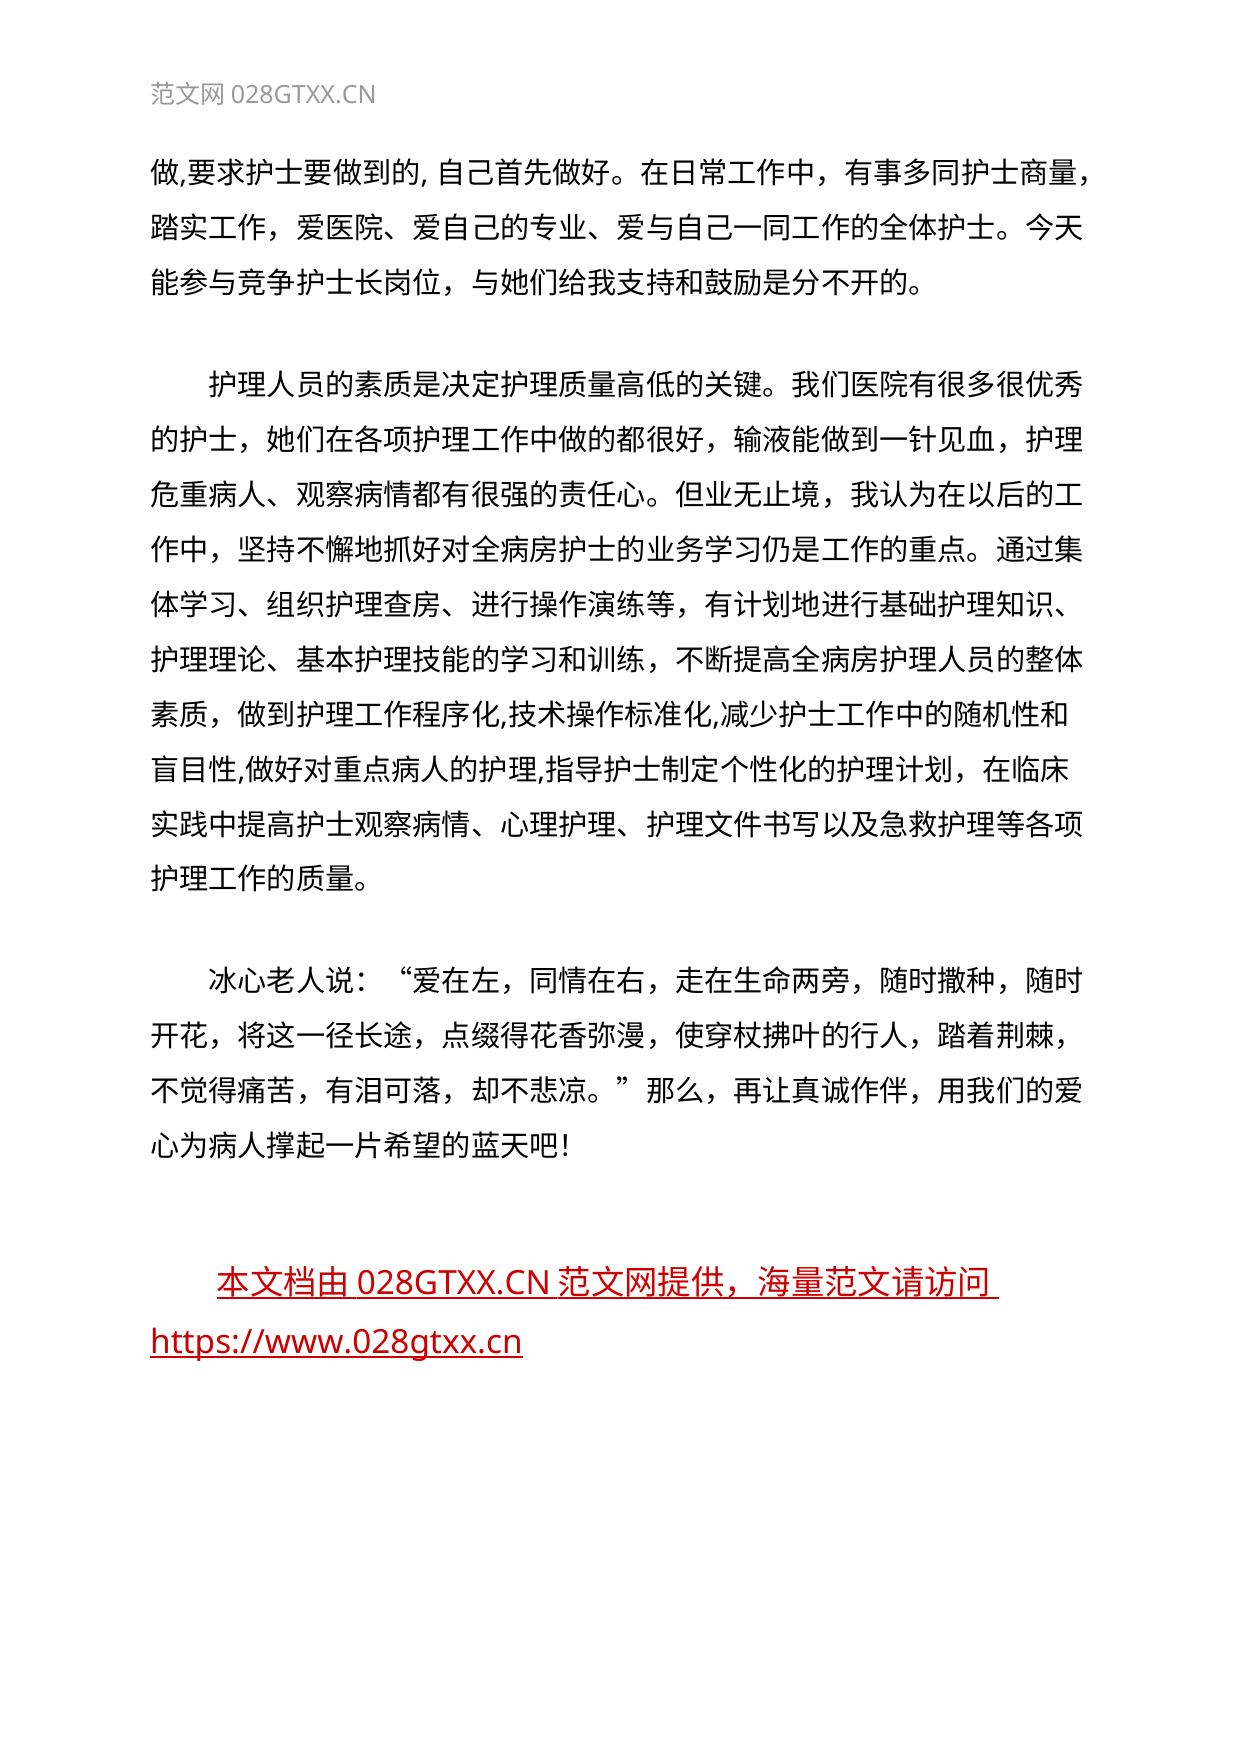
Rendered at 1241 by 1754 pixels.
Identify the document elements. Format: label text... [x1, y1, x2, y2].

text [150, 150, 1090, 302]
text 冰心老人说：“爱在左，同情在右，走在生命两旁，随时撒种，随时开花，将这一径长途，点缀得花香弥漫，使穿杖拂叶的行人，踏着荆棘，不觉得痛苦，有泪可落，却不悲凉。”那么，再让真诚作伴，用我们的爱心为病人撑起一片希望的蓝天吧！ [150, 958, 1090, 1165]
text 本文档由028GTXX.CN范文网提供，海量范文请访问 https://www.028gtxx.cn [150, 1255, 1090, 1363]
text 护理人员的素质是决定护理质量高低的关键。我们医院有很多很优秀的护士，她们在各项护理工作中做的都很好，输液能做到一针见血，护理危重病人、观察病情都有很强的责任心。但业无止境，我认为在以后的工作中，坚持不懈地抓好对全病房护士的业务学习仍是工作的重点。通过集体学习、组织护理查房、进行操作演练等，有计划地进行基础护理知识、护理理论、基本护理技能的学习和训练，不断提高全病房护理人员的整体素质，做到护理工作程序化,技术操作标准化,减少护士工作中的随机性和盲目性,做好对重点病人的护理,指导护士制定个性化的护理计划，在临床实践中提高护士观察病情、心理护理、护理文件书写以及急救护理等各项护理工作的质量。 [150, 362, 1090, 898]
